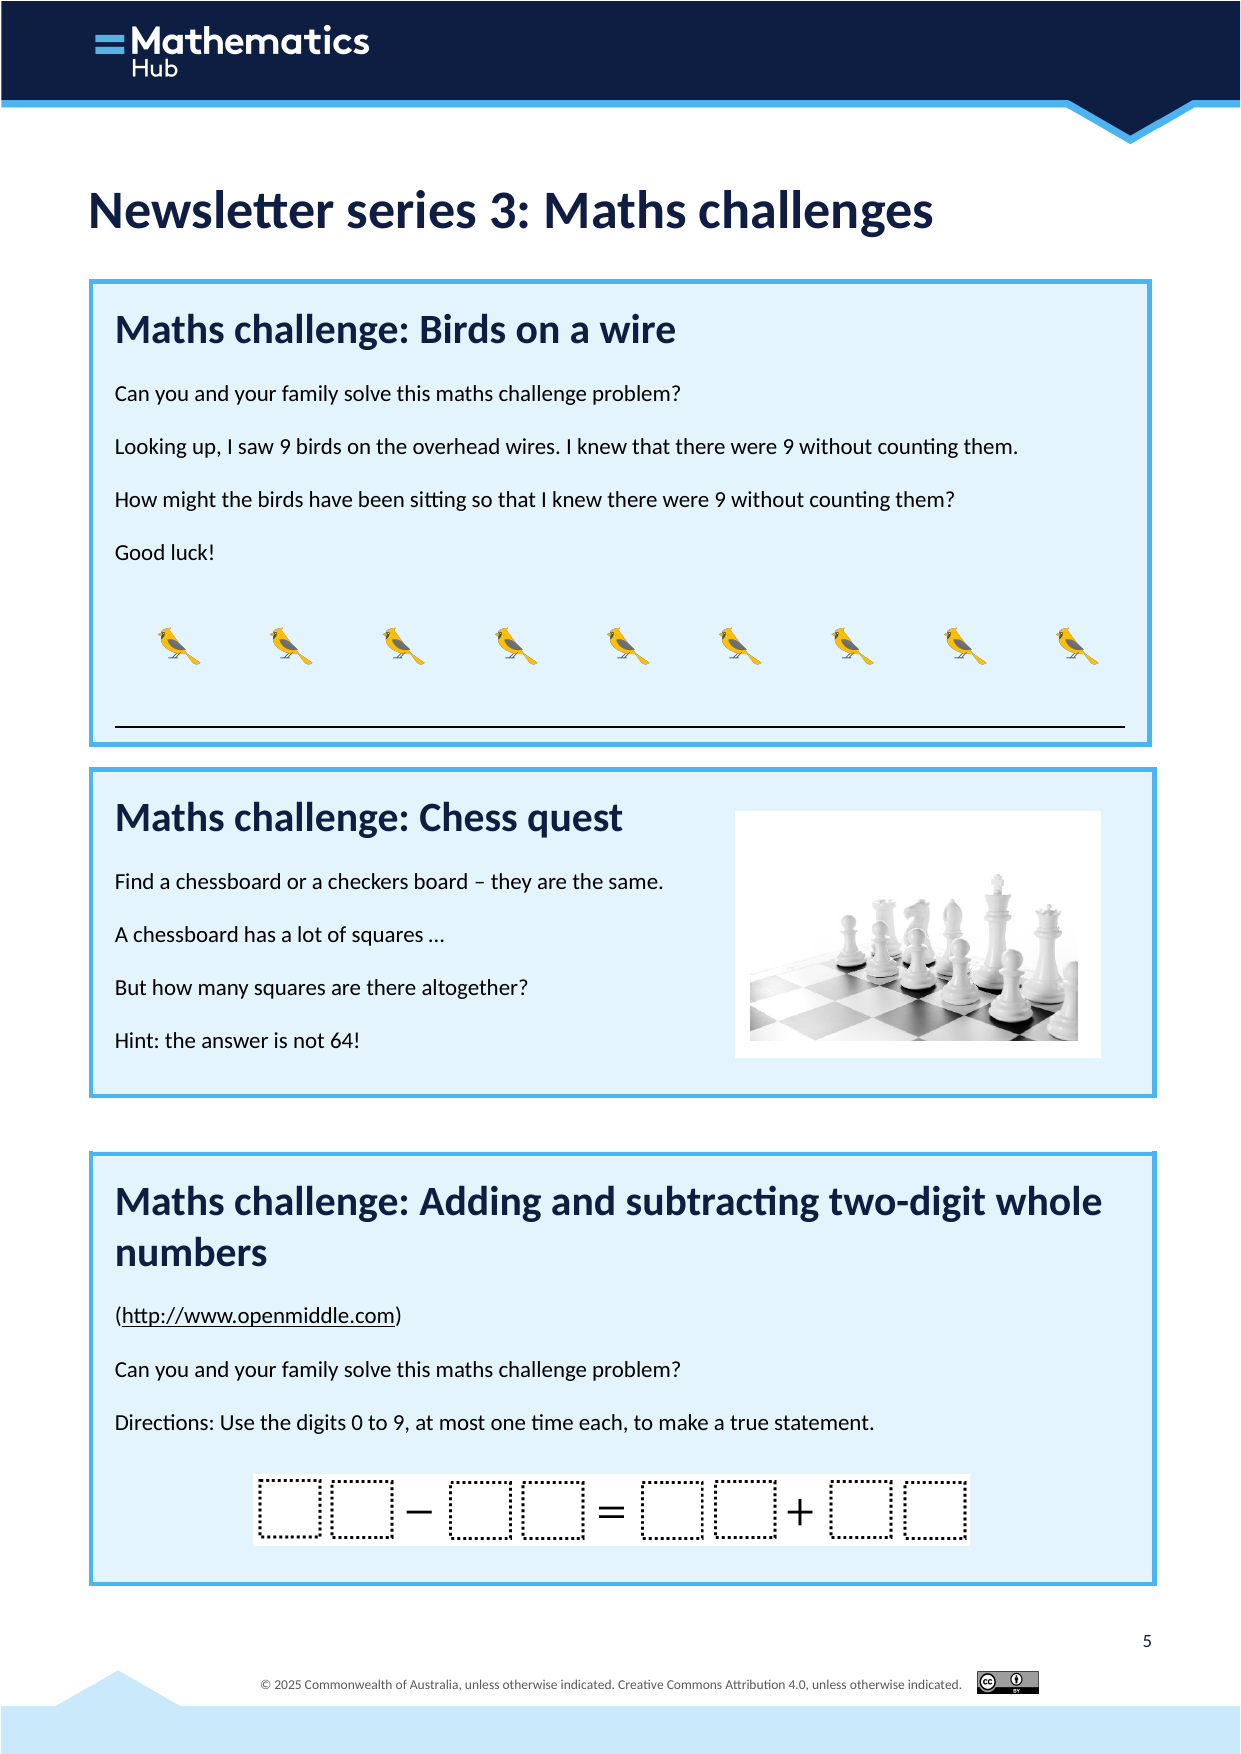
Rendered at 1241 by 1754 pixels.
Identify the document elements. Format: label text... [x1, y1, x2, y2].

table_header Maths challenge: Birds on a wire Can you and your family solve this maths challenge problem? Looking up, I saw 9 birds on the overhead wires. I knew that there were 9 without counting them. How might the birds have been sitting so that I knew there were 9 without counting them? Good luck! [93, 284, 1147, 742]
picture [363, 605, 444, 687]
picture [0, 1659, 1241, 1754]
picture [750, 823, 1078, 1041]
picture [699, 605, 781, 687]
picture [812, 605, 893, 687]
table_header Maths challenge: Chess quest Find a chessboard or a checkers board – they are the same. A chessboard has a lot of squares … But how many squares are there altogether? Hint: the answer is not 64! [93, 772, 1152, 1094]
picture [253, 1474, 971, 1546]
picture [475, 605, 557, 687]
picture [924, 605, 1006, 687]
picture [587, 605, 669, 687]
subtitle Newsletter series 3: Maths challenges [89, 176, 1152, 242]
picture [1, 1, 1241, 155]
picture [1036, 605, 1118, 687]
picture [250, 605, 332, 687]
picture [138, 605, 219, 687]
table_header Maths challenge: Adding and subtracting two-digit whole numbers (http://www.openmiddle.com) Can you and your family solve this maths challenge problem? Directions: Use the digits 0 to 9, at most one time each, to make a true statement. [93, 1156, 1152, 1582]
